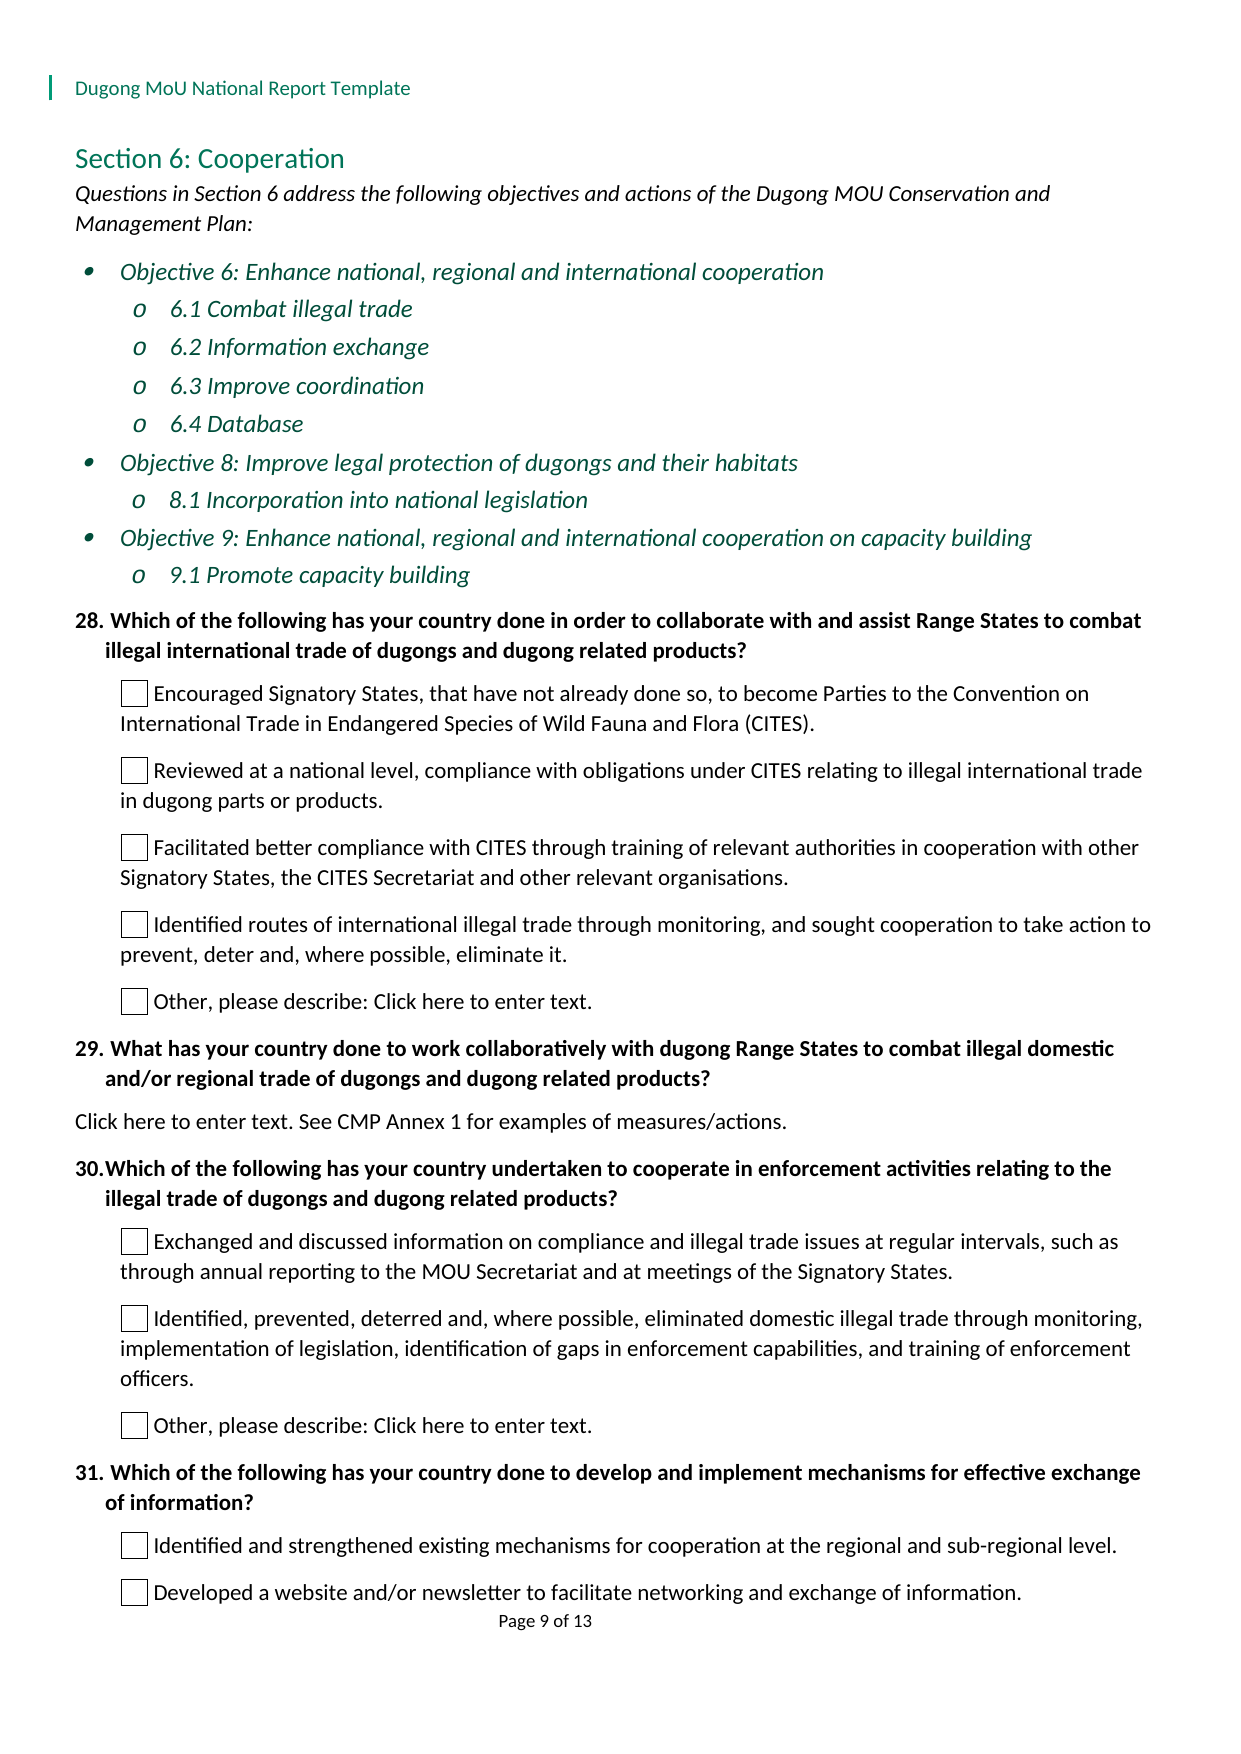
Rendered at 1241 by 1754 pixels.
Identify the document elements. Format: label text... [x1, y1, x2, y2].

text Identified and strengthened existing mechanisms for cooperation at the regional and sub-regional level. [120, 1531, 1165, 1559]
subtitle 6.3 Improve coordination [132, 370, 1165, 402]
text Questions in Section 6 address the following objectives and actions of the Dugong MOU Conservation and Management Plan: [75, 179, 1165, 237]
subtitle Objective 9: Enhance national, regional and international cooperation on capacity building [82, 522, 1165, 553]
text Identified, prevented, deterred and, where possible, eliminated domestic illegal trade through monitoring, implementation of legislation, identification of gaps in enforcement capabilities, and training of enforcement officers. [120, 1304, 1165, 1392]
text Other, please describe: Click here to enter text. [120, 1411, 1165, 1439]
subtitle Section 6: Cooperation [75, 140, 1165, 176]
subtitle 6.4 Database [132, 408, 1165, 440]
list Which of the following has your country done to develop and implement mechanisms for effective exchange of information? [75, 1458, 1165, 1516]
text Other, please describe: Click here to enter text. [120, 987, 1165, 1015]
text Identified routes of international illegal trade through monitoring, and sought cooperation to take action to prevent, deter and, where possible, eliminate it. [120, 910, 1165, 968]
text Facilitated better compliance with CITES through training of relevant authorities in cooperation with other Signatory States, the CITES Secretariat and other relevant organisations. [120, 833, 1165, 891]
subtitle Objective 6: Enhance national, regional and international cooperation [82, 256, 1165, 286]
text Reviewed at a national level, compliance with obligations under CITES relating to illegal international trade in dugong parts or products. [120, 756, 1165, 814]
text Click here to enter text. See CMP Annex 1 for examples of measures/actions. [75, 1107, 1165, 1135]
subtitle 9.1 Promote capacity building [131, 559, 1165, 591]
text Encouraged Signatory States, that have not already done so, to become Parties to the Convention on International Trade in Endangered Species of Wild Fauna and Flora (CITES). [120, 679, 1165, 737]
subtitle 6.1 Combat illegal trade [132, 293, 1165, 325]
text Exchanged and discussed information on compliance and illegal trade issues at regular intervals, such as through annual reporting to the MOU Secretariat and at meetings of the Signatory States. [120, 1227, 1165, 1285]
list What has your country done to work collaboratively with dugong Range States to combat illegal domestic and/or regional trade of dugongs and dugong related products? [75, 1034, 1165, 1092]
list Which of the following has your country done in order to collaborate with and assist Range States to combat illegal international trade of dugongs and dugong related products? [75, 606, 1165, 664]
subtitle 6.2 Information exchange [132, 331, 1165, 363]
list Which of the following has your country undertaken to cooperate in enforcement activities relating to the illegal trade of dugongs and dugong related products? [75, 1154, 1165, 1212]
text Developed a website and/or newsletter to facilitate networking and exchange of information. [120, 1578, 1165, 1606]
subtitle 8.1 Incorporation into national legislation [131, 484, 1165, 516]
subtitle Objective 8: Improve legal protection of dugongs and their habitats [82, 447, 1165, 477]
